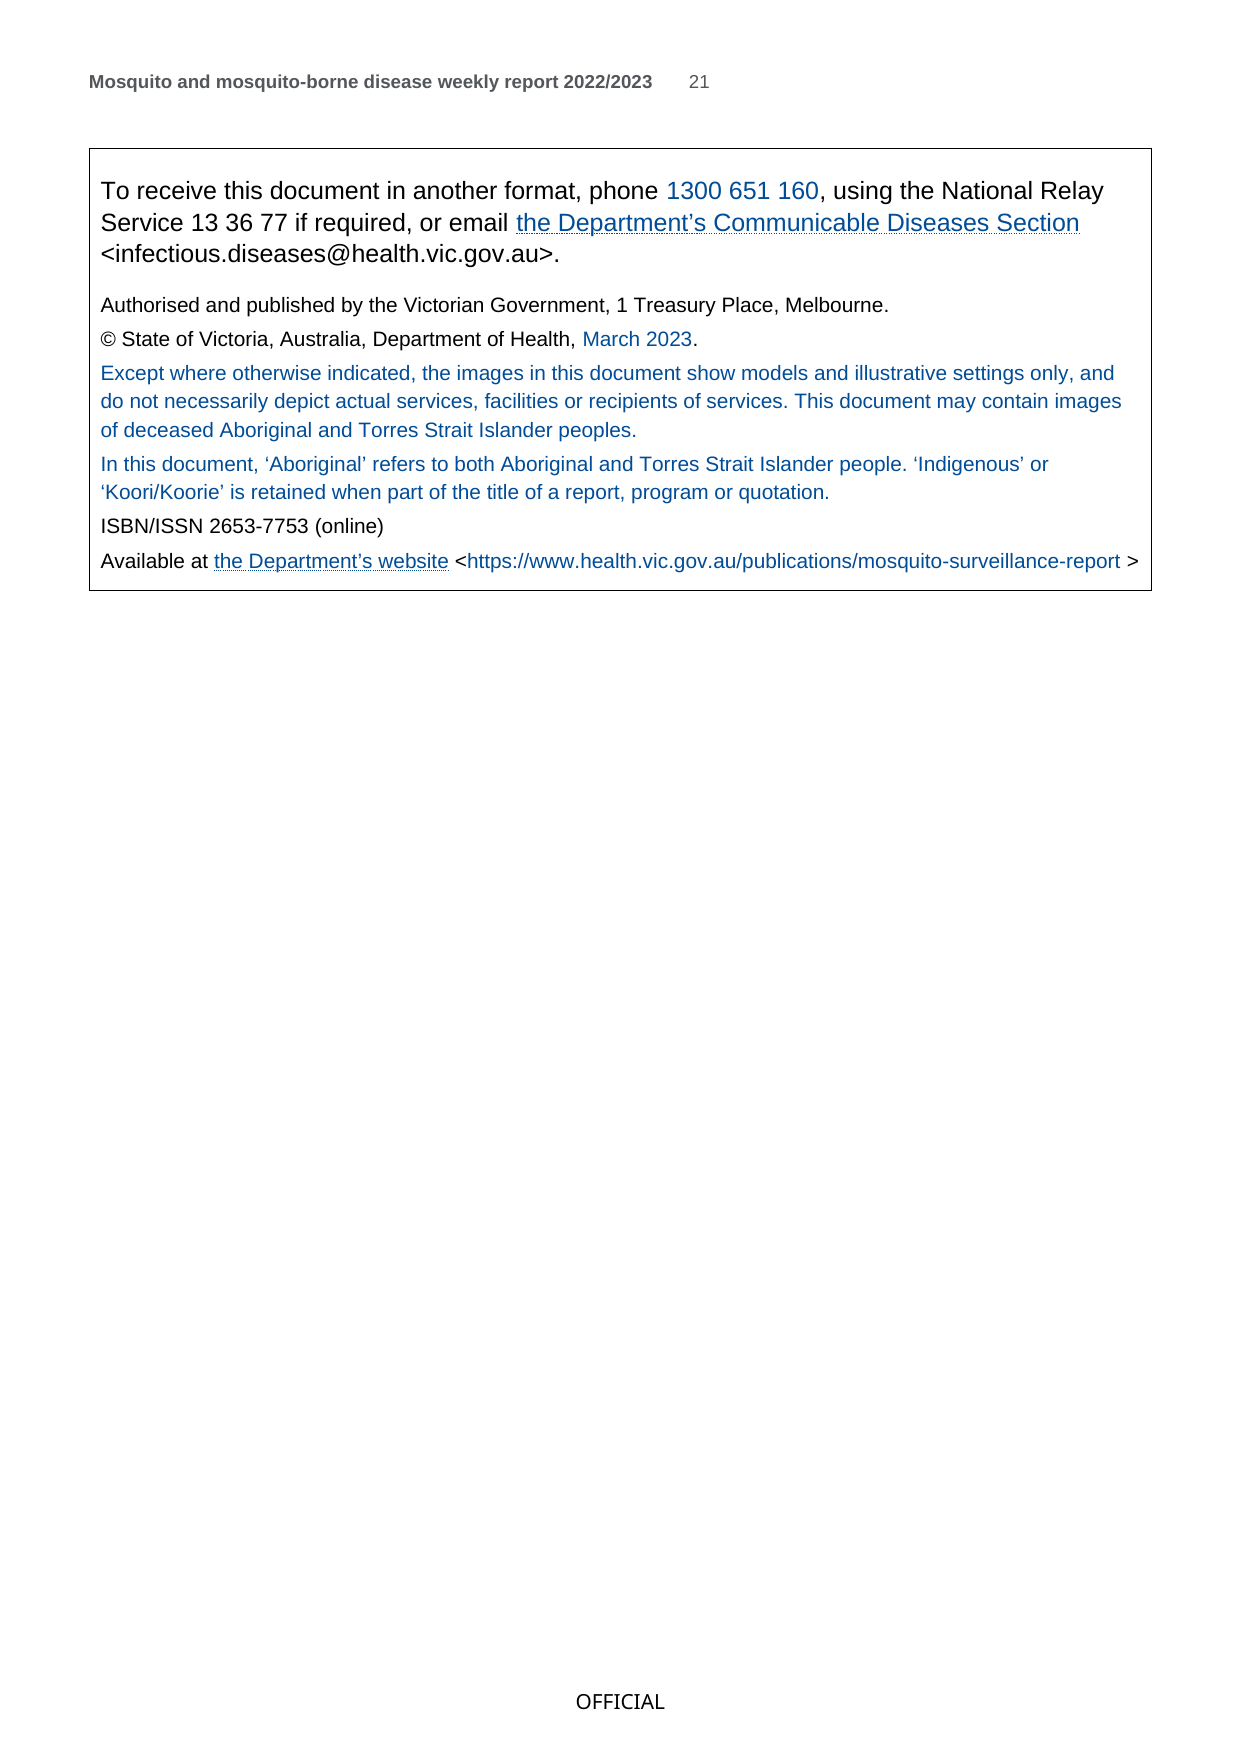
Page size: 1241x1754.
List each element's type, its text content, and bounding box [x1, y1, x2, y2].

table_header To receive this document in another format, phone 1300 651 160, using the National Relay Service 13 36 77 if required, or email the Department’s Communicable Diseases Section <infectious.diseases@health.vic.gov.au>. Authorised and published by the Victorian Government, 1 Treasury Place, Melbourne. © State of Victoria, Australia, Department of Health, March 2023. Except where otherwise indicated, the images in this document show models and illustrative settings only, and do not necessarily depict actual services, facilities or recipients of services. This document may contain images of deceased Aboriginal and Torres Strait Islander peoples. In this document, ‘Aboriginal’ refers to both Aboriginal and Torres Strait Islander people. ‘Indigenous’ or ‘Koori/Koorie’ is retained when part of the title of a report, program or quotation. ISBN/ISSN 2653-7753 (online) Available at the Department’s website <https://www.health.vic.gov.au/publications/mosquito-surveillance-report > [90, 149, 1151, 590]
